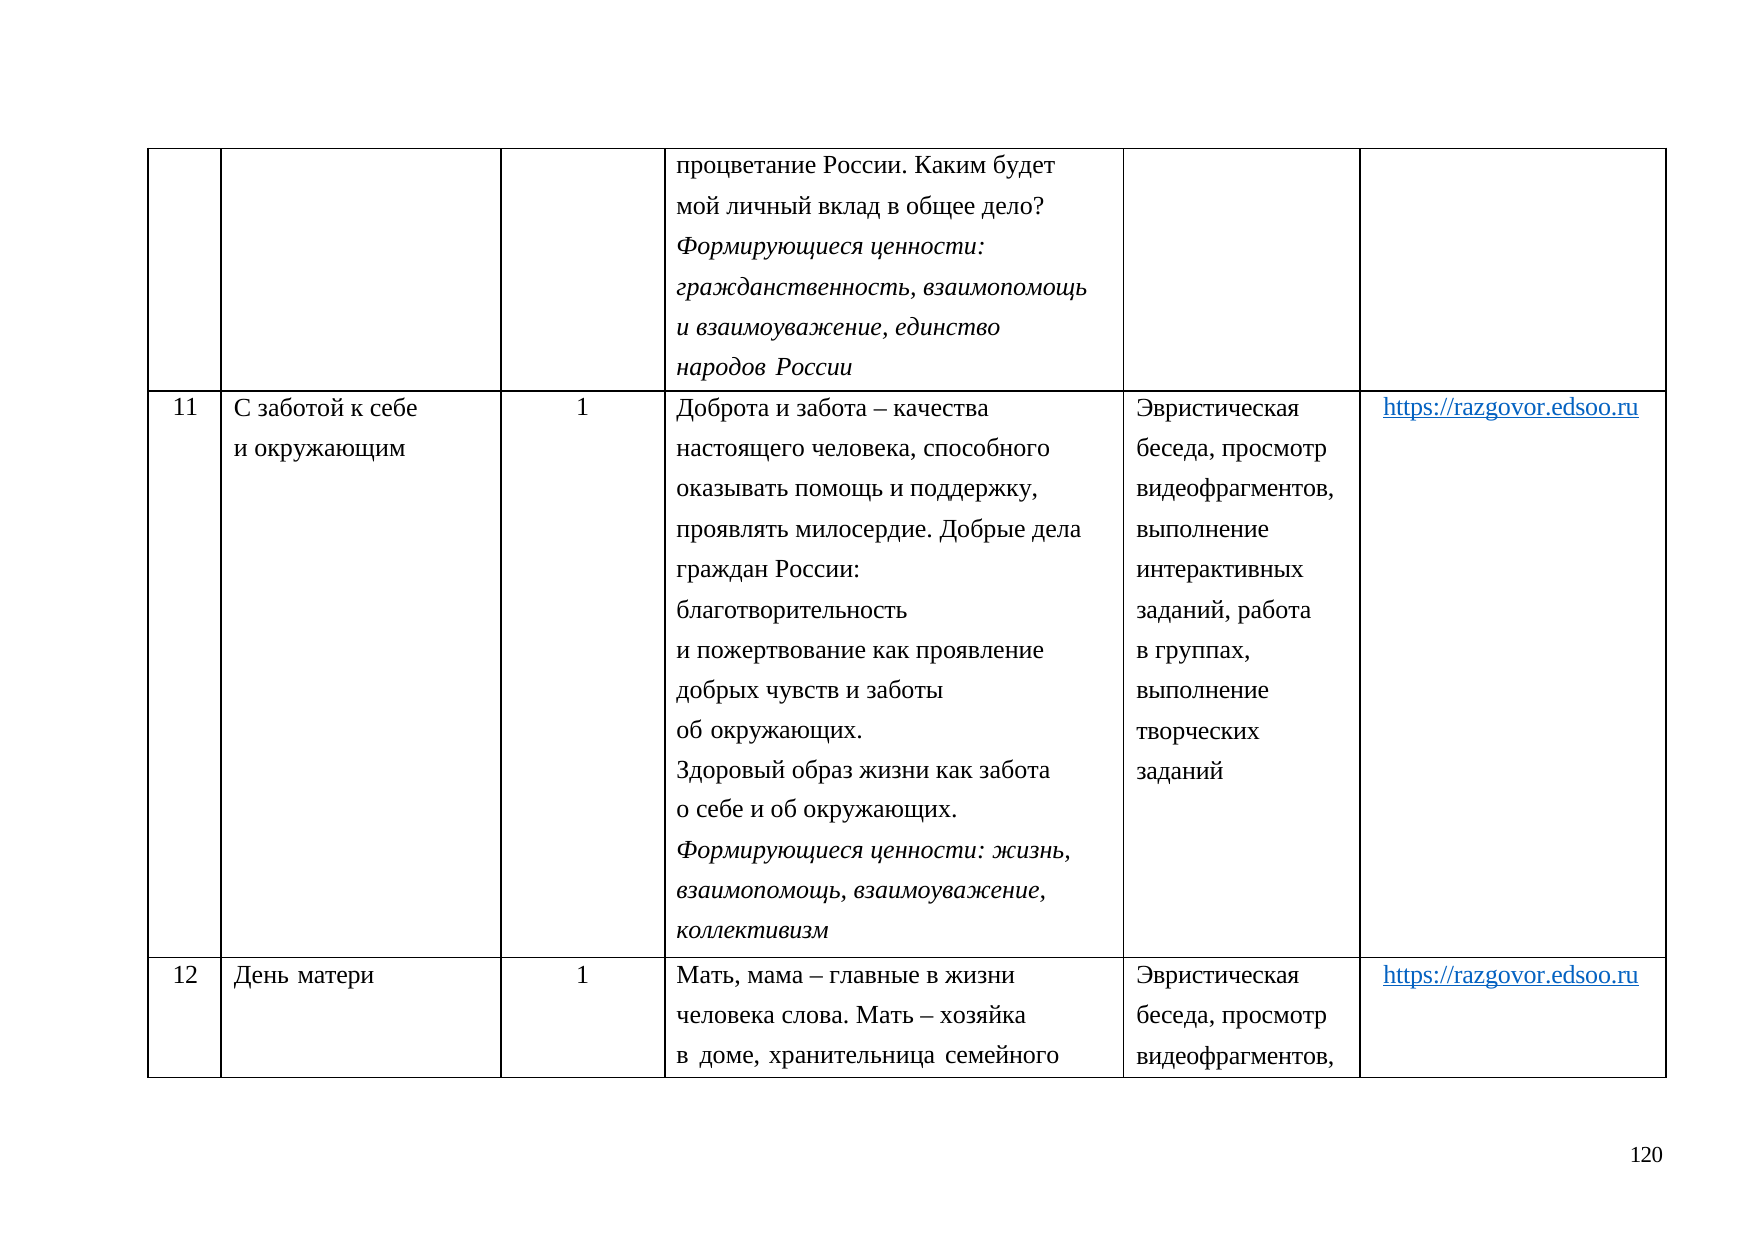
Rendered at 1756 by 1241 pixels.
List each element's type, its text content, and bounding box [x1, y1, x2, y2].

table_header [222, 149, 500, 390]
table_cell 1 [502, 392, 664, 956]
table_cell День матери [222, 958, 500, 1077]
table_cell Эвристическая беседа, просмотр видеофрагментов, [1124, 958, 1359, 1077]
table_cell С заботой к себе и окружающим [222, 392, 500, 956]
table_cell https://razgovor.edsoo.ru [1361, 392, 1665, 956]
table_cell 1 [502, 958, 664, 1077]
table_cell 11 [149, 392, 220, 956]
table_cell https://razgovor.edsoo.ru [1361, 958, 1665, 1077]
table_header [1361, 149, 1665, 390]
table_header [1124, 149, 1359, 390]
table_cell 12 [149, 958, 220, 1077]
table_header [502, 149, 664, 390]
table_header [149, 149, 220, 390]
table_cell Доброта и забота – качества настоящего человека, способного оказывать помощь и поддержку, проявлять милосердие. Добрые дела граждан России: благотворительность и пожертвование как проявление добрых чувств и заботы об окружающих. Здоровый образ жизни как забота о себе и об окружающих. Формирующиеся ценности: жизнь, взаимопомощь, взаимоуважение, коллективизм [666, 392, 1123, 956]
table_header процветание России. Каким будет мой личный вклад в общее дело? Формирующиеся ценности: гражданственность, взаимопомощь и взаимоуважение, единство народов России [666, 149, 1123, 390]
table_cell Мать, мама – главные в жизни человека слова. Мать – хозяйка в доме, хранительница семейного [666, 958, 1123, 1077]
table_cell Эвристическая беседа, просмотр видеофрагментов, выполнение интерактивных заданий, работа в группах, выполнение творческих заданий [1124, 392, 1359, 956]
